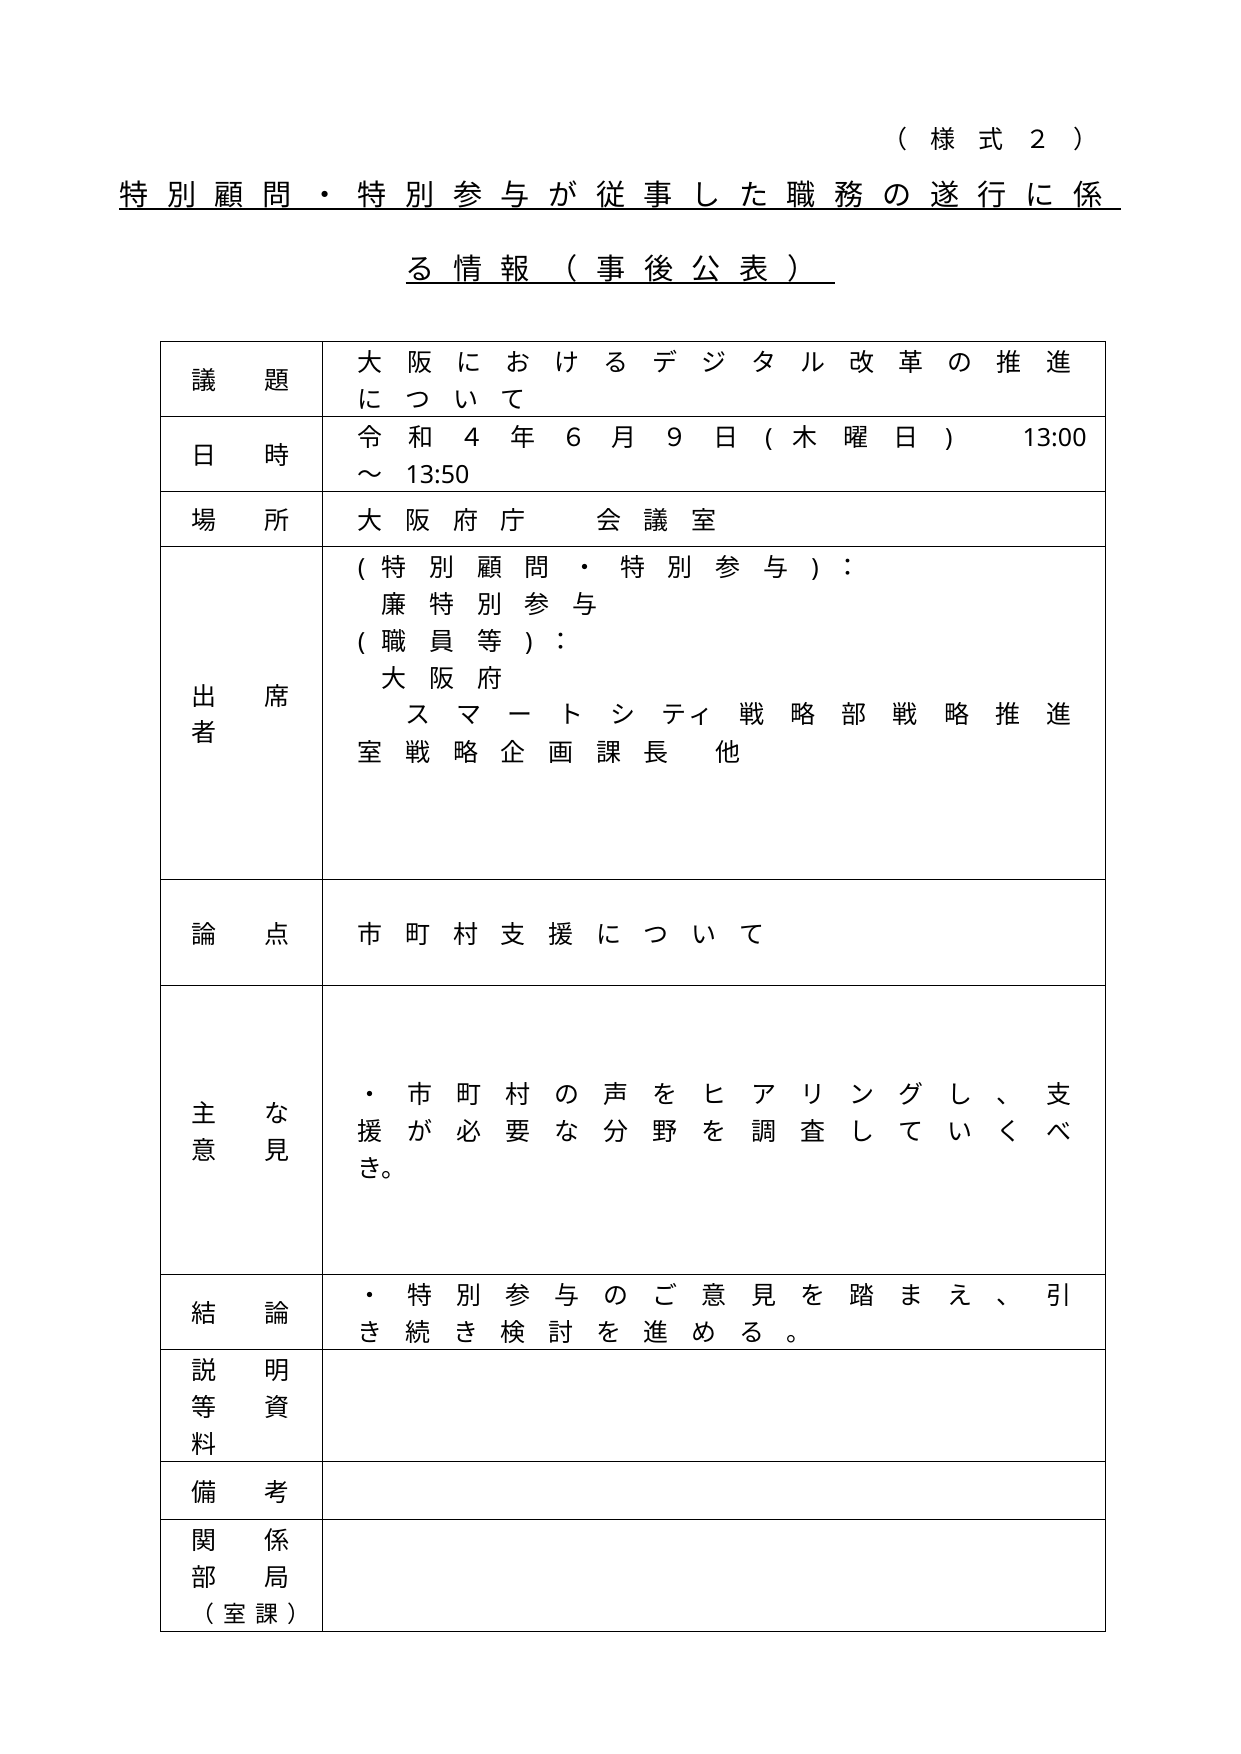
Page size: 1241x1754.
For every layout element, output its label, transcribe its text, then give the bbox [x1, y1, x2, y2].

table_cell 結論 [161, 1275, 322, 1349]
table_cell 場所 [161, 492, 322, 546]
table_cell 市町村支援について [323, 880, 1105, 985]
table_cell ・特別参与のご意見を踏まえ、引き続き検討を進める。 [323, 1275, 1105, 1349]
text （様式２） [119, 119, 1121, 156]
table_cell [323, 1520, 1105, 1631]
table_cell 説明等資料 [161, 1350, 322, 1461]
table_header 大阪におけるデジタル改革の推進について [323, 342, 1105, 416]
table_cell 主な意見 [161, 986, 322, 1274]
table_cell 関係部局 （室課） [161, 1520, 322, 1631]
table_cell 日時 [161, 417, 322, 491]
table_header 議題 [161, 342, 322, 416]
table_cell 令和４年６月９日(木曜日) 13:00～13:50 [323, 417, 1105, 491]
table_cell 大阪府庁 会議室 [323, 492, 1105, 546]
table_cell 論点 [161, 880, 322, 985]
table_cell 出席者 [161, 547, 322, 878]
text 特別顧問・特別参与が従事した職務の遂行に係る情報（事後公表） [119, 210, 1121, 304]
table_cell ・市町村の声をヒアリングし、支援が必要な分野を調査していくべき。 [323, 986, 1105, 1274]
table_cell [323, 1350, 1105, 1461]
table_cell 備考 [161, 1462, 322, 1519]
text 特別顧問・特別参与が従事した職務の遂行に係る情報（事後公表） [119, 156, 1121, 208]
table_cell [323, 1462, 1105, 1519]
table_cell (特別顧問・特別参与)： 廉特別参与 (職員等)： 大阪府 スマートシティ戦略部戦略推進室戦略企画課長 他 [323, 547, 1105, 878]
